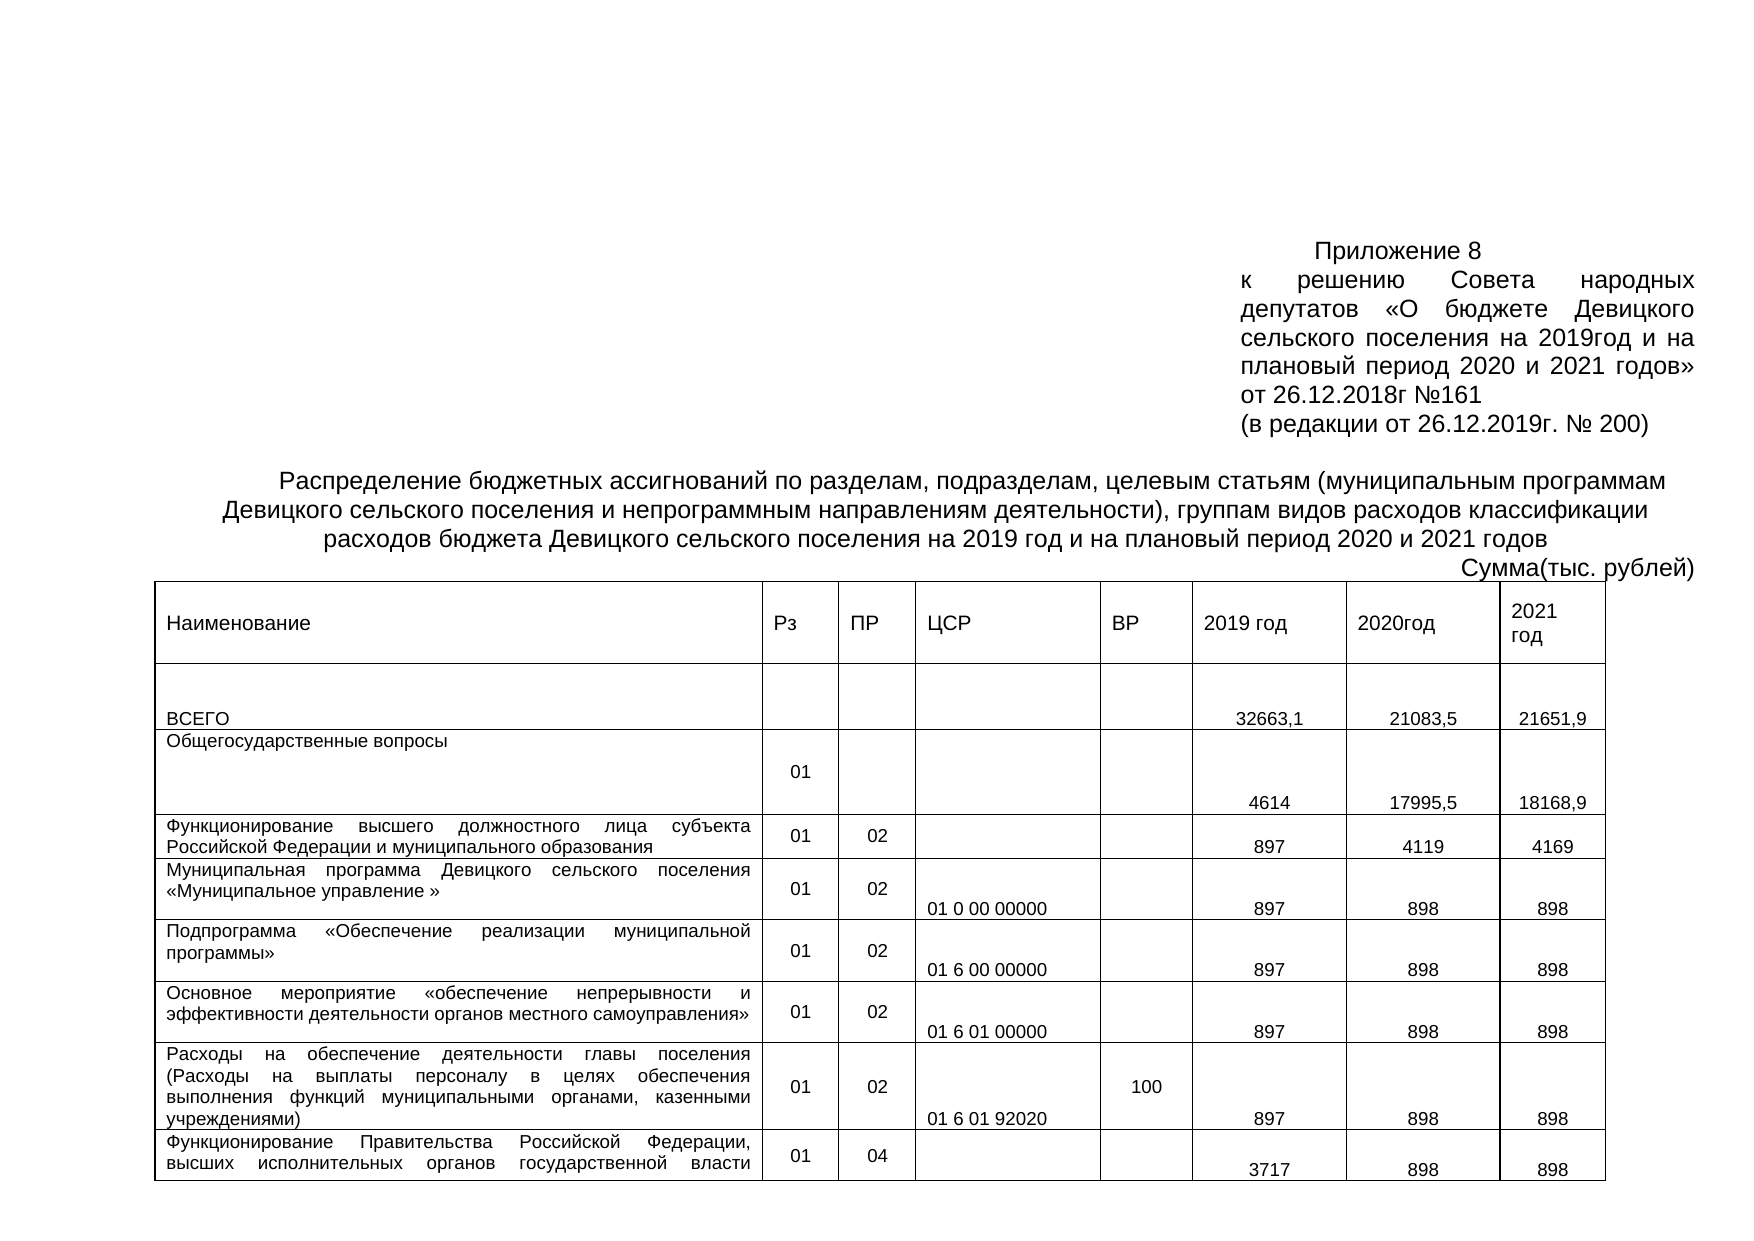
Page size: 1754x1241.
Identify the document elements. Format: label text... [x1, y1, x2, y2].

table_cell ВСЕГО [156, 664, 762, 729]
table_cell 02 [839, 982, 915, 1042]
table_cell Расходы на обеспечение деятельности главы поселения (Расходы на выплаты персоналу в целях обеспечения выполнения функций муниципальными органами, казенными учреждениями) [156, 1043, 762, 1129]
table_cell 32663,1 [1193, 664, 1346, 729]
table_cell Подпрограмма «Обеспечение реализации муниципальной программы» [156, 920, 762, 981]
table_header 2020год [1347, 582, 1499, 663]
table_cell 898 [1347, 1043, 1499, 1129]
table_cell 100 [1101, 1043, 1192, 1129]
table_cell 01 [763, 730, 838, 813]
table_cell 898 [1501, 1130, 1605, 1180]
table_header Рз [763, 582, 838, 663]
table_cell Функционирование высшего должностного лица субъекта Российской Федерации и муниципального образования [156, 815, 762, 858]
table_cell [916, 815, 1100, 858]
table_cell 01 [763, 1043, 838, 1129]
table_cell 4614 [1193, 730, 1346, 813]
text Распределение бюджетных ассигнований по разделам, подразделам, целевым статьям (муниципальным программам Девицкого сельского поселения и непрограммным направлениям деятельности), группам видов расходов классификации расходов бюджета Девицкого сельского поселения на 2019 год и на плановый период 2020 и 2021 годов [177, 466, 1695, 552]
table_cell 898 [1501, 982, 1605, 1042]
table_header Наименование [156, 582, 762, 663]
table_header ВР [1101, 582, 1192, 663]
table_cell [839, 730, 915, 813]
table_cell [916, 664, 1100, 729]
table_cell 897 [1193, 920, 1346, 981]
table_cell 01 0 00 00000 [916, 859, 1100, 919]
text Сумма(тыс. рублей) [177, 552, 1695, 581]
table_cell 01 [763, 1130, 838, 1180]
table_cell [156, 1130, 762, 1180]
table_header 2021 год [1501, 582, 1605, 663]
table_cell 898 [1501, 859, 1605, 919]
table_cell 02 [839, 815, 915, 858]
table_cell [916, 730, 1100, 813]
table_cell [1101, 982, 1192, 1042]
table_cell 897 [1193, 815, 1346, 858]
table_cell 01 [763, 920, 838, 981]
table_cell [763, 664, 838, 729]
table_cell 01 6 01 00000 [916, 982, 1100, 1042]
table_cell [1101, 730, 1192, 813]
table_cell 4169 [1501, 815, 1605, 858]
table_cell 4119 [1347, 815, 1499, 858]
table_cell 3717 [1193, 1130, 1346, 1180]
table_cell 01 [763, 982, 838, 1042]
table_cell Муниципальная программа Девицкого сельского поселения «Муниципальное управление » [156, 859, 762, 919]
table_cell 897 [1193, 982, 1346, 1042]
table_cell 04 [839, 1130, 915, 1180]
table_cell 02 [839, 859, 915, 919]
table_cell Общегосударственные вопросы [156, 730, 762, 813]
table_cell 02 [839, 920, 915, 981]
table_cell 21083,5 [1347, 664, 1499, 729]
table_cell 17995,5 [1347, 730, 1499, 813]
table_cell 898 [1347, 859, 1499, 919]
text Приложение 8 [1240, 236, 1695, 265]
table_cell 02 [839, 1043, 915, 1129]
table_cell 01 6 01 92020 [916, 1043, 1100, 1129]
table_cell 898 [1501, 920, 1605, 981]
table_header ПР [839, 582, 915, 663]
text к решению Совета народных депутатов «О бюджете Девицкого сельского поселения на 2019год и на плановый период 2020 и 2021 годов» от 26.12.2018г №161 [1240, 265, 1695, 409]
table_cell [1101, 859, 1192, 919]
table_cell 01 6 00 00000 [916, 920, 1100, 981]
table_cell 898 [1347, 1130, 1499, 1180]
table_header 2019 год [1193, 582, 1346, 663]
table_cell [1101, 664, 1192, 729]
text (в редакции от 26.12.2019г. № 200) [1240, 409, 1695, 437]
table_cell 897 [1193, 859, 1346, 919]
table_cell 898 [1347, 920, 1499, 981]
table_cell 897 [1193, 1043, 1346, 1129]
table_cell [839, 664, 915, 729]
table_cell Основное мероприятие «обеспечение непрерывности и эффективности деятельности органов местного самоуправления» [156, 982, 762, 1042]
table_cell 18168,9 [1501, 730, 1605, 813]
table_cell [1101, 815, 1192, 858]
table_cell 21651,9 [1501, 664, 1605, 729]
table_cell 898 [1501, 1043, 1605, 1129]
table_cell [1101, 920, 1192, 981]
table_cell [916, 1130, 1100, 1180]
table_cell 01 [763, 859, 838, 919]
table_cell 898 [1347, 982, 1499, 1042]
table_header ЦСР [916, 582, 1100, 663]
table_cell [1101, 1130, 1192, 1180]
table_cell 01 [763, 815, 838, 858]
